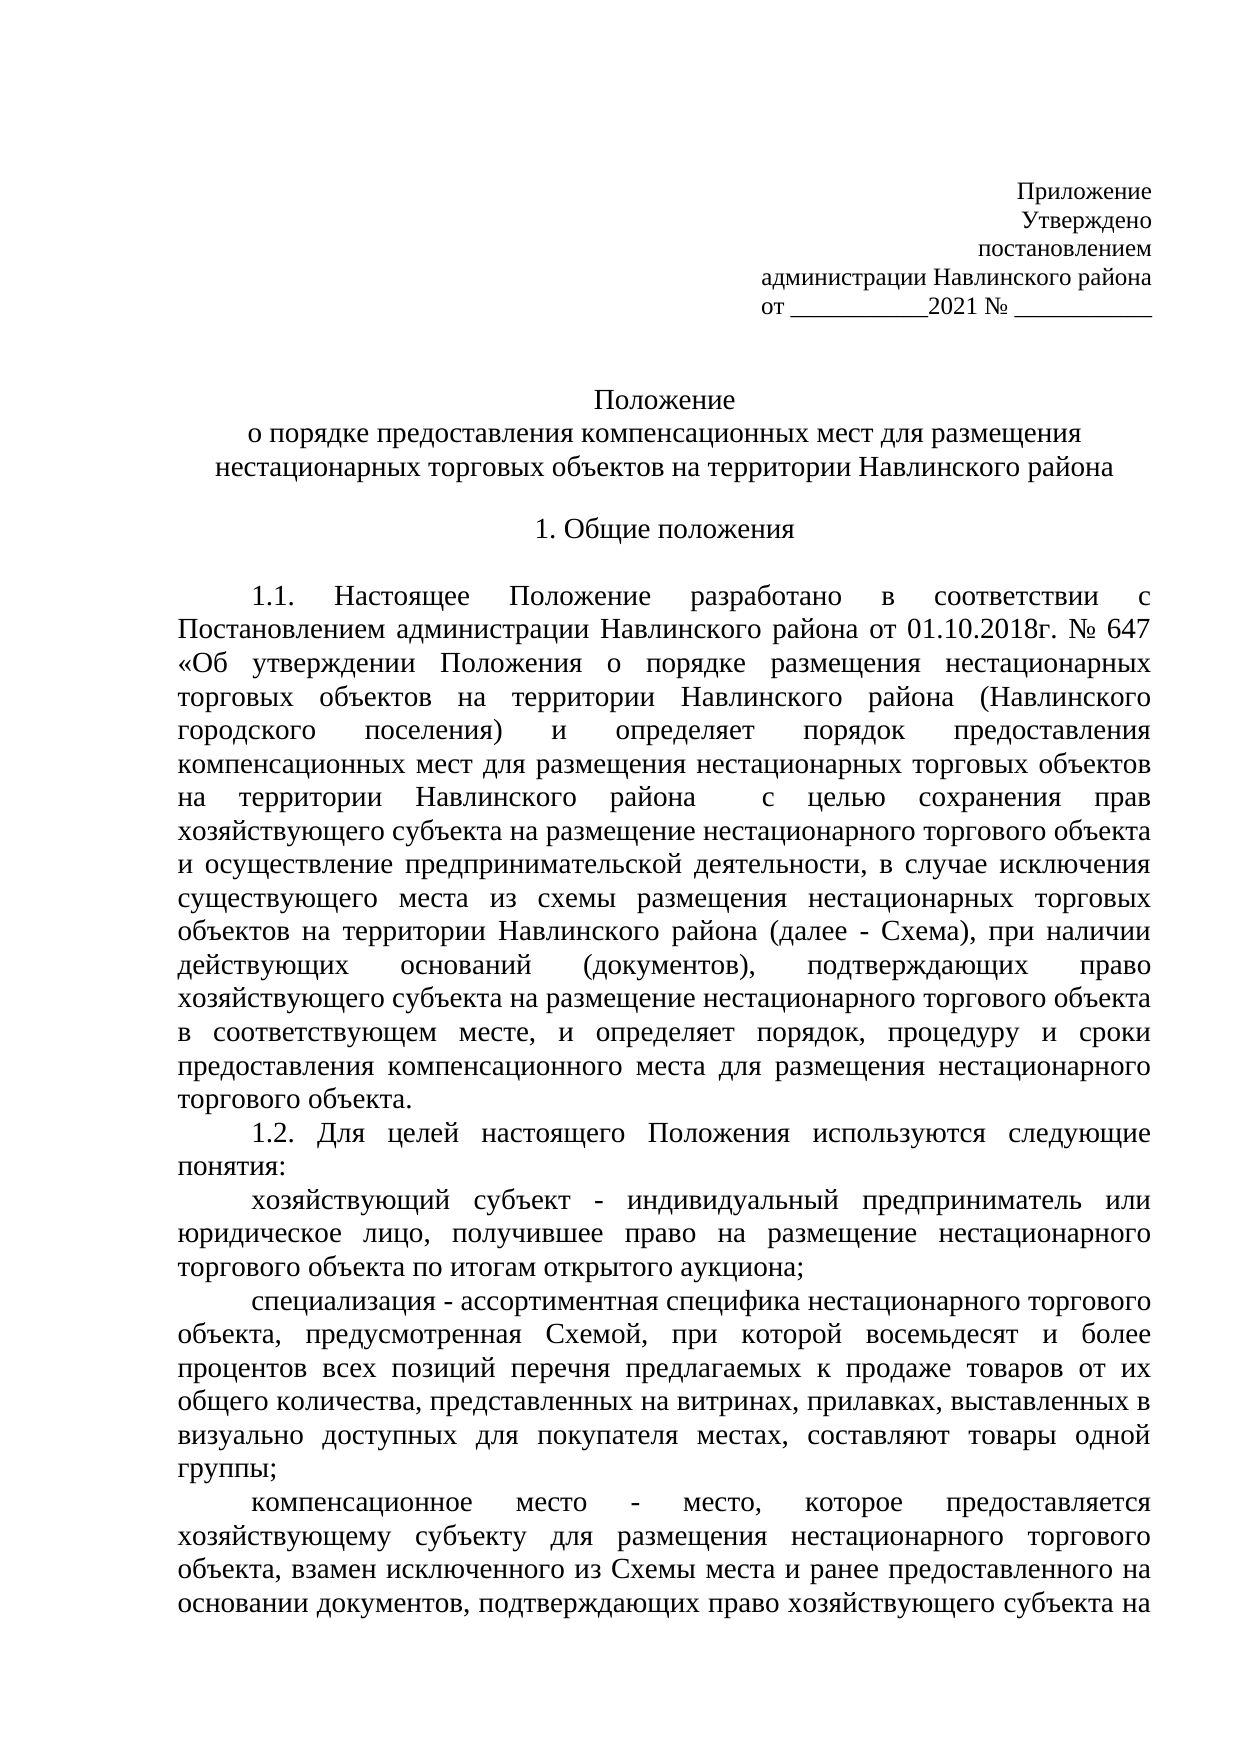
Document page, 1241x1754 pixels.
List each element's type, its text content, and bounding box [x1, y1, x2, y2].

text специализация - ассортиментная специфика нестационарного торгового объекта, предусмотренная Схемой, при которой восемьдесят и более процентов всех позиций перечня предлагаемых к продаже товаров от их общего количества, представленных на витринах, прилавках, выставленных в визуально доступных для покупателя местах, составляют товары одной группы; [177, 1283, 1152, 1484]
text администрации Навлинского района [650, 262, 1152, 291]
text Приложение [650, 176, 1152, 204]
text 1.2. Для целей настоящего Положения используются следующие понятия: [177, 1115, 1152, 1182]
text Утверждено [650, 205, 1152, 233]
text 1. Общие положения [177, 511, 1152, 544]
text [177, 1484, 1152, 1618]
text 1.1. Настоящее Положение разработано в соответствии с Постановлением администрации Навлинского района от 01.10.2018г. № 647 «Об утверждении Положения о порядке размещения нестационарных торговых объектов на территории Навлинского района (Навлинского городского поселения) и определяет порядок предоставления компенсационных мест для размещения нестационарных торговых объектов на территории Навлинского района с целью сохранения прав хозяйствующего субъекта на размещение нестационарного торгового объекта и осуществление предпринимательской деятельности, в случае исключения существующего места из схемы размещения нестационарных торговых объектов на территории Навлинского района (далее - Схема), при наличии действующих оснований (документов), подтверждающих право хозяйствующего субъекта на размещение нестационарного торгового объекта в соответствующем месте, и определяет порядок, процедуру и сроки предоставления компенсационного места для размещения нестационарного торгового объекта. [177, 578, 1152, 1115]
text Положение [177, 382, 1152, 415]
text постановлением [650, 233, 1152, 262]
text о порядке предоставления компенсационных мест для размещения нестационарных торговых объектов на территории Навлинского района [177, 416, 1152, 483]
text хозяйствующий субъект - индивидуальный предприниматель или юридическое лицо, получившее право на размещение нестационарного торгового объекта по итогам открытого аукциона; [177, 1182, 1152, 1283]
text от ___________2021 № ___________ [650, 291, 1152, 320]
